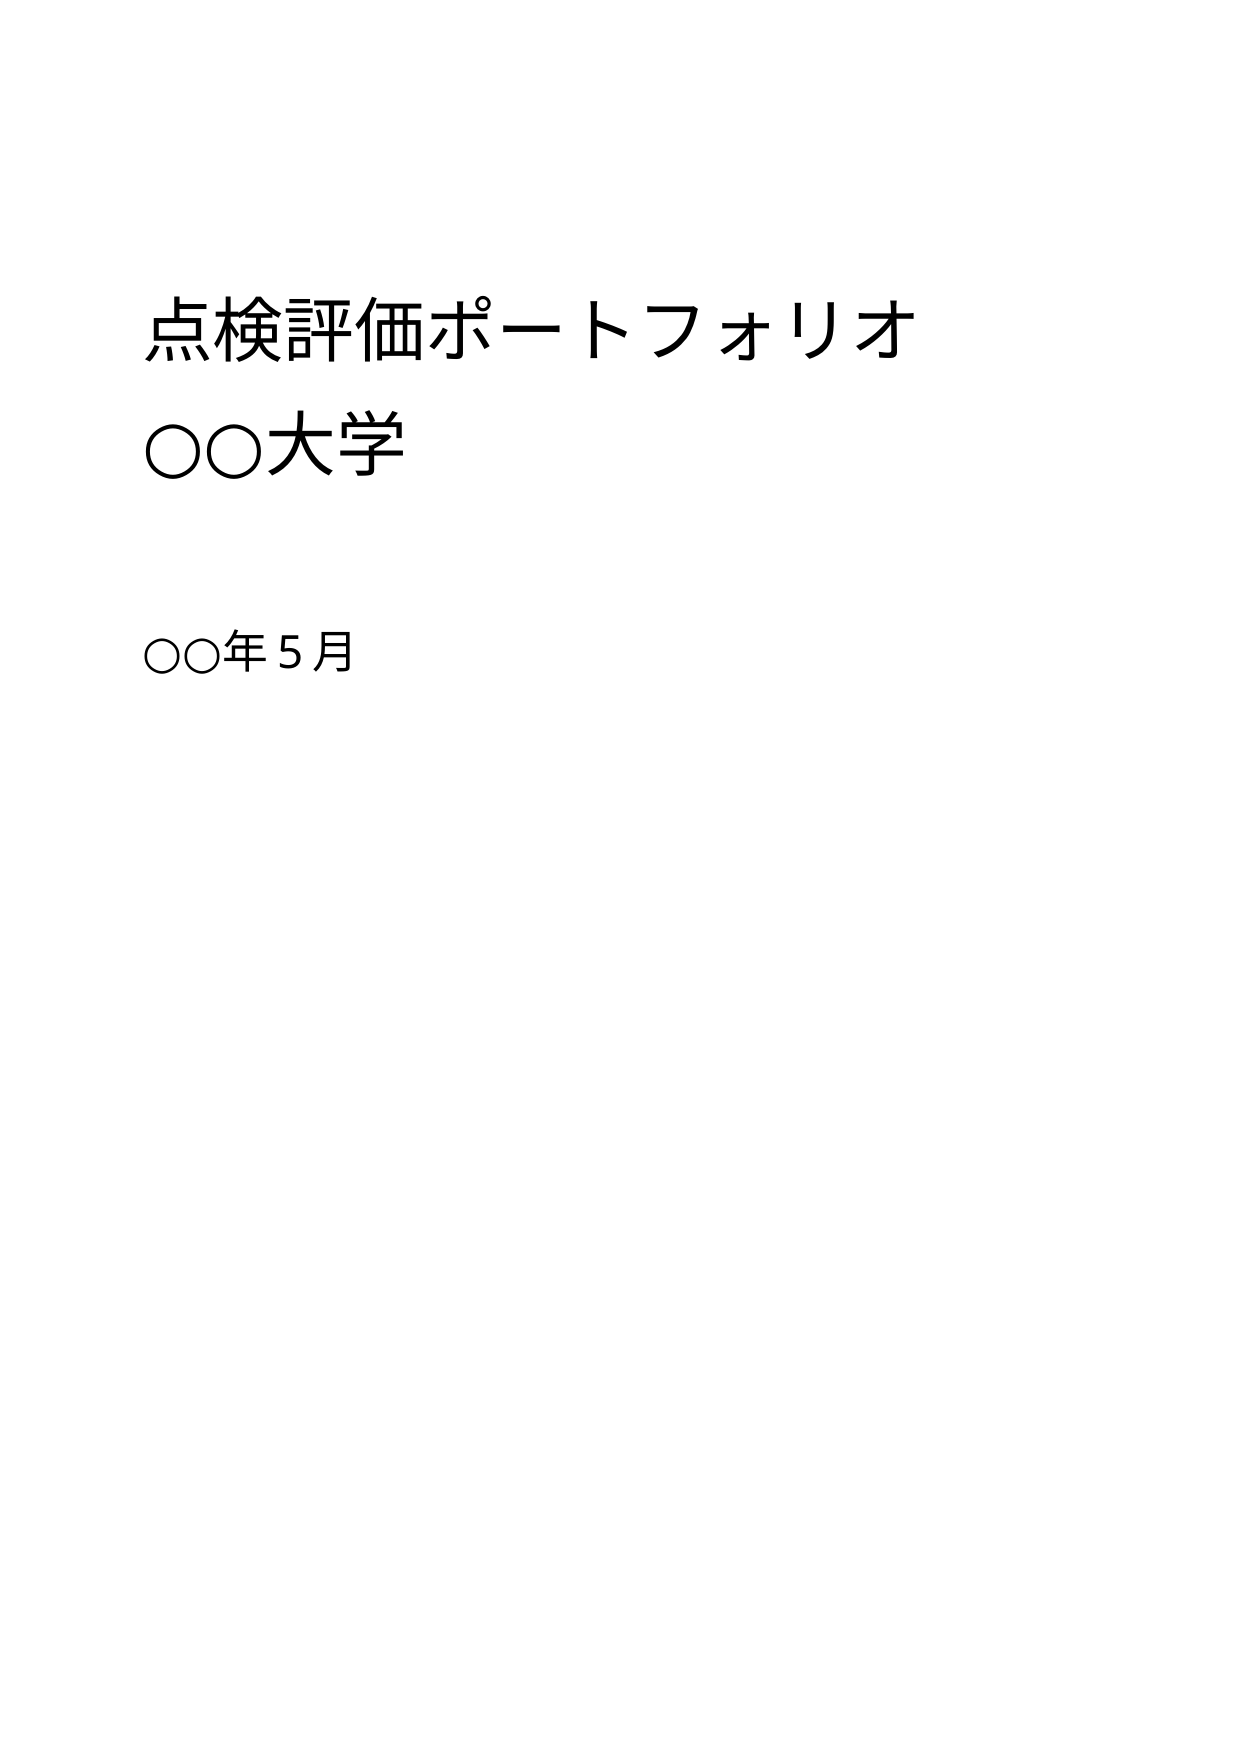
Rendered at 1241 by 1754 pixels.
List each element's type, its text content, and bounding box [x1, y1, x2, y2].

text ○○年5月 [142, 611, 1157, 687]
text ○○大学 [142, 383, 1157, 497]
text 点検評価ポートフォリオ [142, 269, 1157, 383]
